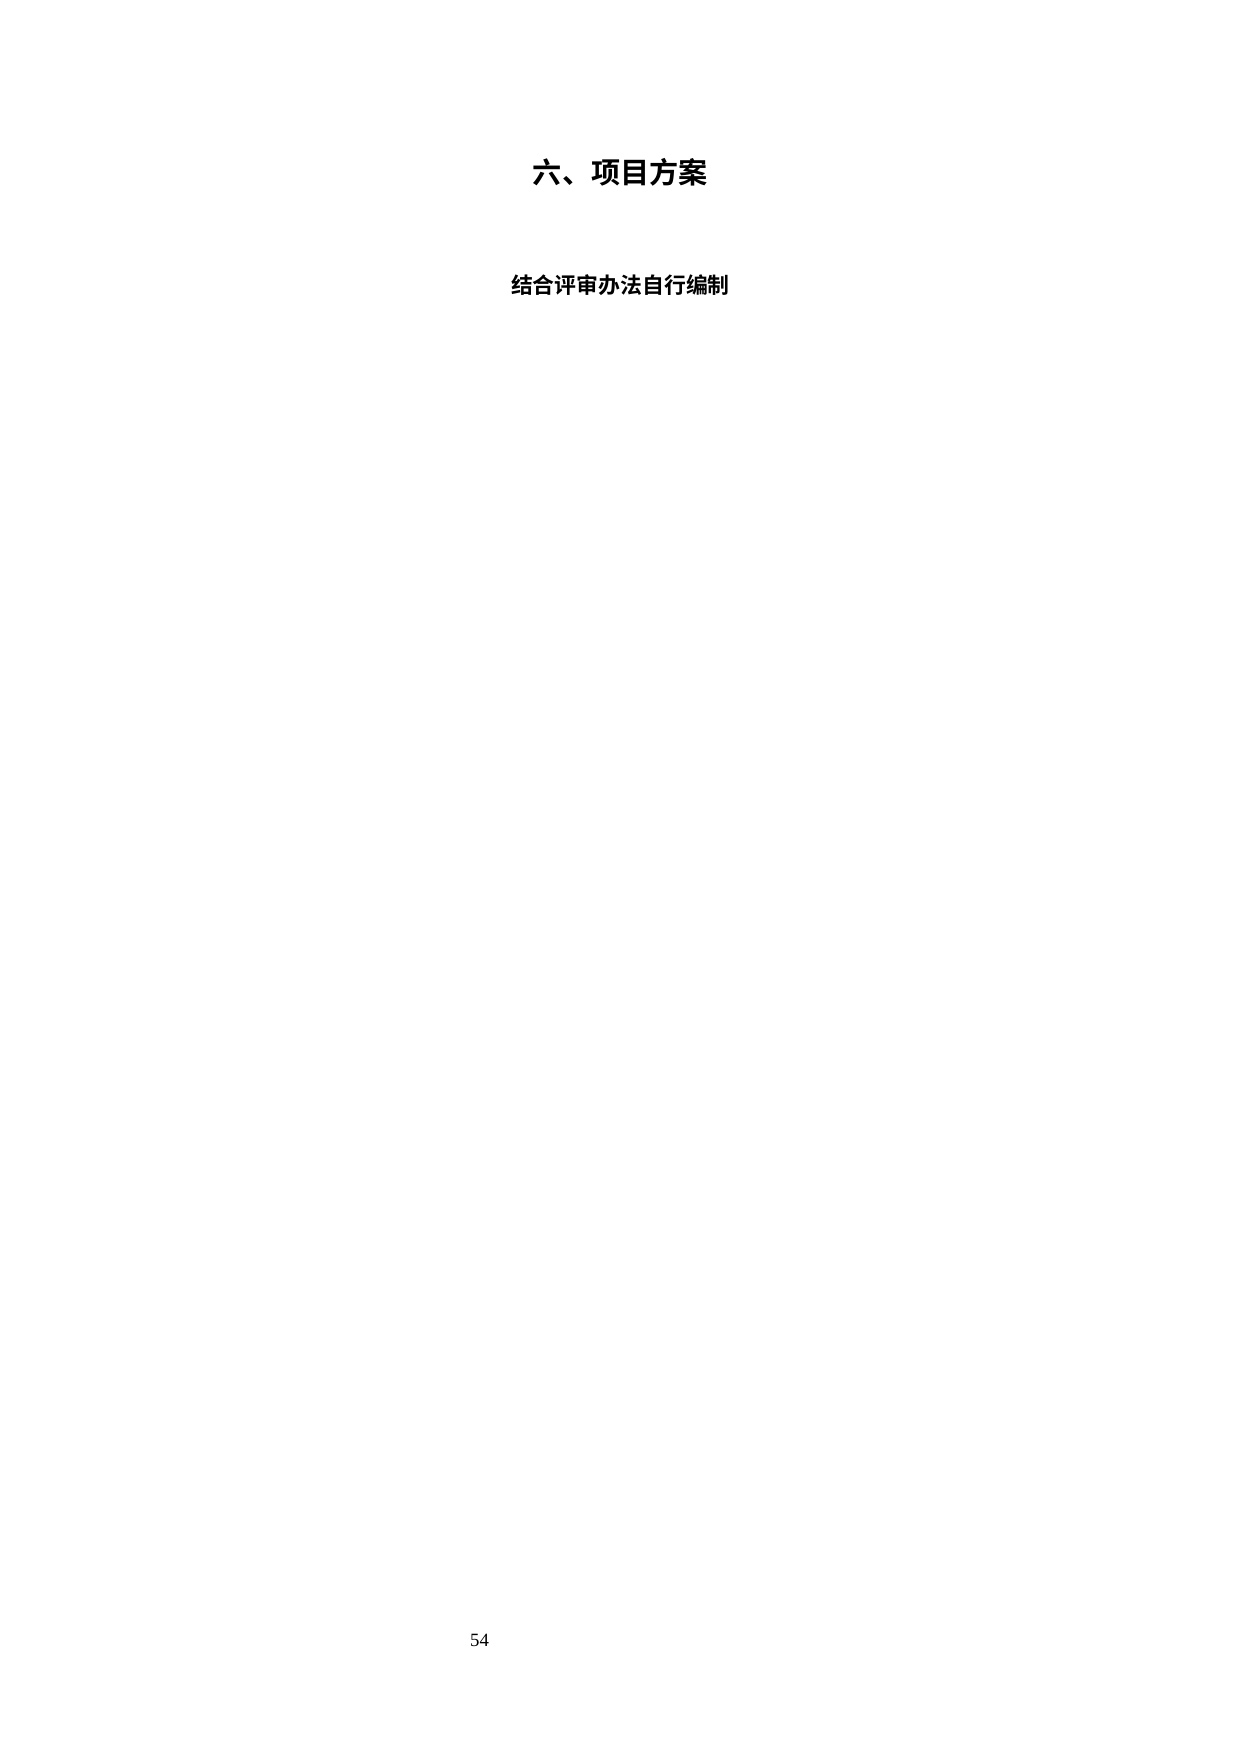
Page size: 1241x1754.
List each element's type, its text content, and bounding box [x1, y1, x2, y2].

text 结合评审办法自行编制附件14 [187, 258, 1053, 302]
subtitle 六、项目方案 [187, 150, 1053, 192]
